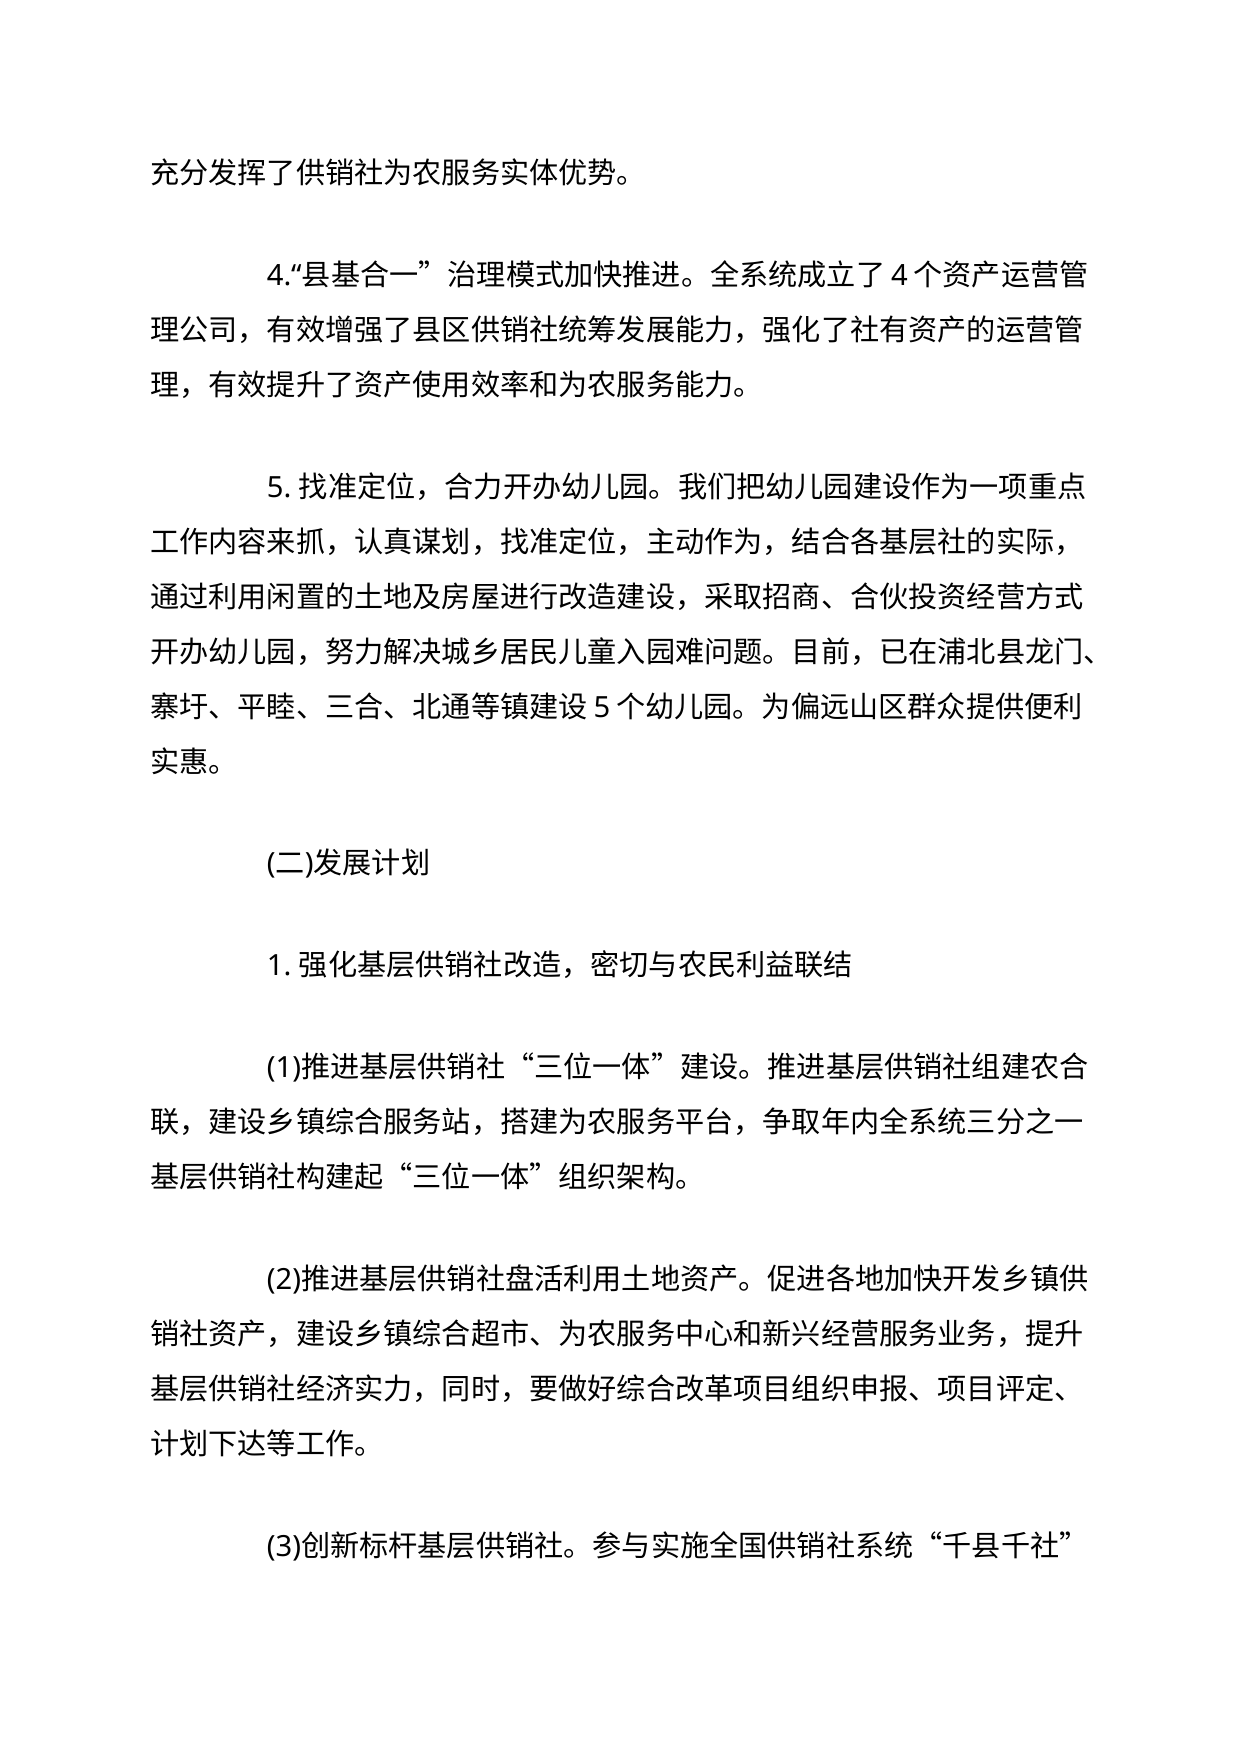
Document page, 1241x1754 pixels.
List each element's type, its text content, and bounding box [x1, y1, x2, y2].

text 4.“县基合一”治理模式加快推进。全系统成立了4个资产运营管理公司，有效增强了县区供销社统筹发展能力，强化了社有资产的运营管理，有效提升了资产使用效率和为农服务能力。 [150, 252, 1090, 404]
text 5. 找准定位，合力开办幼儿园。我们把幼儿园建设作为一项重点工作内容来抓，认真谋划，找准定位，主动作为，结合各基层社的实际，通过利用闲置的土地及房屋进行改造建设，采取招商、合伙投资经营方式开办幼儿园，努力解决城乡居民儿童入园难问题。目前，已在浦北县龙门、寨圩、平睦、三合、北通等镇建设5个幼儿园。为偏远山区群众提供便利实惠。 [150, 463, 1090, 780]
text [150, 150, 1090, 192]
text (1)推进基层供销社“三位一体”建设。推进基层供销社组建农合联，建设乡镇综合服务站，搭建为农服务平台，争取年内全系统三分之一基层供销社构建起“三位一体”组织架构。 [150, 1044, 1090, 1196]
text (2)推进基层供销社盘活利用土地资产。促进各地加快开发乡镇供销社资产，建设乡镇综合超市、为农服务中心和新兴经营服务业务，提升基层供销社经济实力，同时，要做好综合改革项目组织申报、项目评定、计划下达等工作。 [150, 1256, 1090, 1463]
text 1. 强化基层供销社改造，密切与农民利益联结 [150, 942, 1090, 984]
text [150, 1522, 1090, 1564]
text (二)发展计划 [150, 840, 1090, 882]
